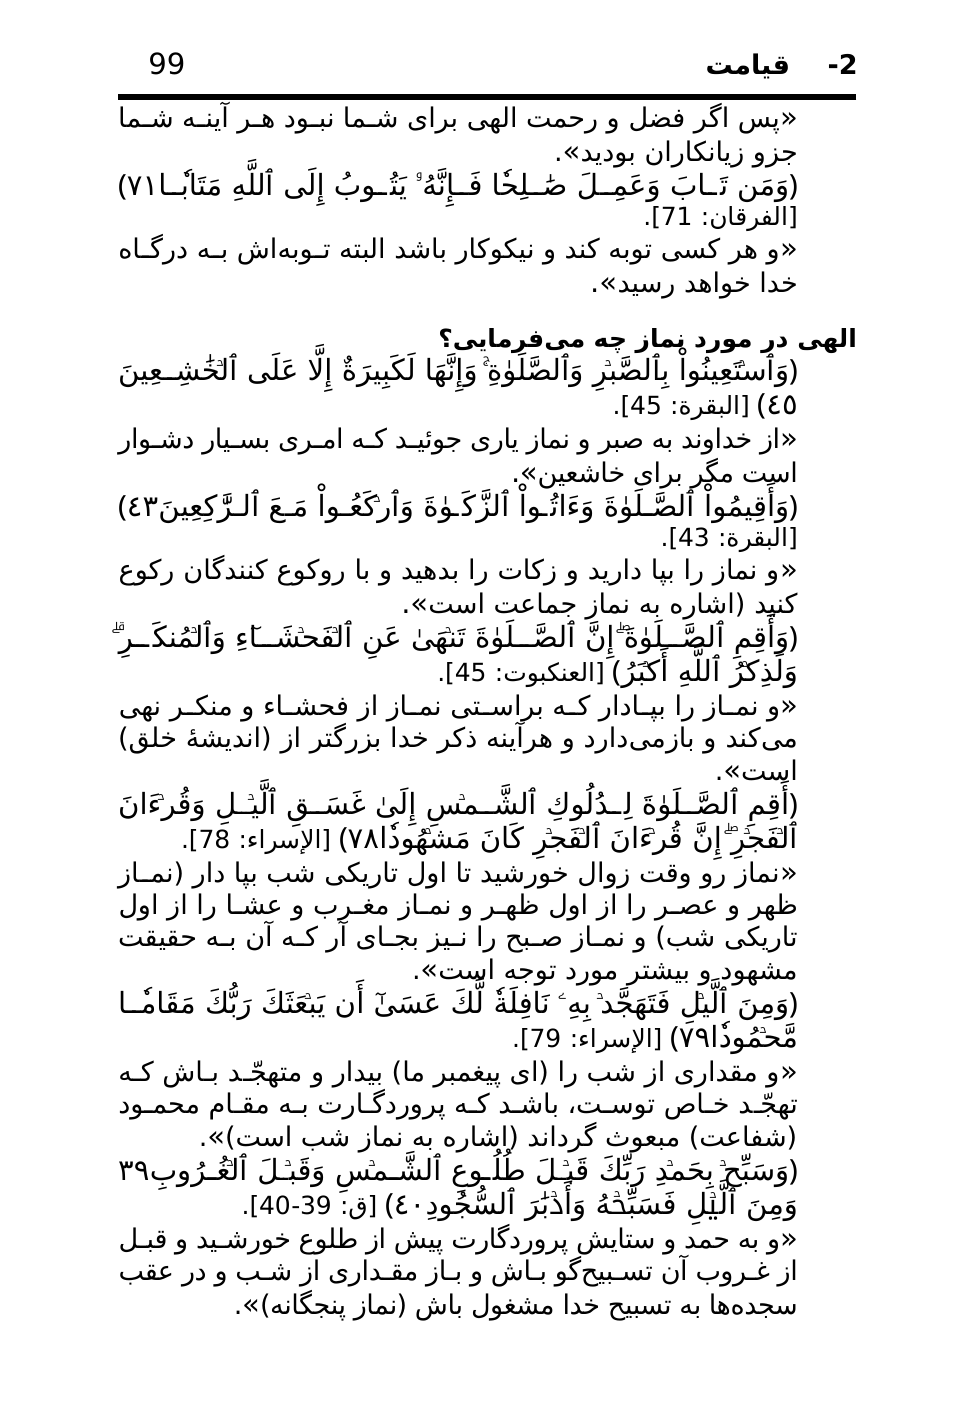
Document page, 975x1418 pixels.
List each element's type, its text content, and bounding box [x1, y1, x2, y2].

text «و نماز را بپا دارید و زکات را بدهید و با روکوع کنندگان رکوع کنید (اشاره به نماز جماعت است». [118, 552, 798, 620]
text ﴿وَمَن تَابَ وَعَمِلَ صَٰلِحٗا فَإِنَّهُۥ يَتُوبُ إِلَى ٱللَّهِ مَتَابٗا٧١﴾ [الفرقان: 71]. [118, 168, 798, 231]
text ﴿وَمِنَ ٱلَّيۡلِ فَتَهَجَّدۡ بِهِۦ نَافِلَةٗ لَّكَ عَسَىٰٓ أَن يَبۡعَثَكَ رَبُّكَ مَقَامٗا مَّحۡمُودٗا٧٩﴾ [الإسراء: 79]. [118, 986, 798, 1054]
text ﴿وَسَبِّحۡ بِحَمۡدِ رَبِّكَ قَبۡلَ طُلُوعِ ٱلشَّمۡسِ وَقَبۡلَ ٱلۡغُرُوبِ٣٩ وَمِنَ ٱلَّيۡلِ فَسَبِّحۡهُ وَأَدۡبَٰرَ ٱلسُّجُودِ٤٠﴾ [ق: 39-40]. [118, 1154, 798, 1222]
text «از خداوند به صبر و نماز یاری جوئید که امری بسیار دشوار است مگر برای خاشعین». [118, 421, 798, 489]
text ﴿أَقِمِ ٱلصَّلَوٰةَ لِدُلُوكِ ٱلشَّمۡسِ إِلَىٰ غَسَقِ ٱلَّيۡلِ وَقُرۡءَانَ ٱلۡفَجۡرِۖ إِنَّ قُرۡءَانَ ٱلۡفَجۡرِ كَانَ مَشۡهُودٗا٧٨﴾ [الإسراء: 78]. [118, 787, 798, 855]
text «نماز رو وقت زوال خورشید تا اول تاریکی شب بپا دار (نماز ظهر و عصر را از اول ظهر و نماز مغرب و عشا را از اول تاریکی شب) و نماز صبح را نیز بجای آر که آن به حقیقت مشهود و بیشتر مورد توجه است». [118, 855, 798, 986]
text ﴿وَأَقِمِ ٱلصَّلَوٰةَۖ إِنَّ ٱلصَّلَوٰةَ تَنۡهَىٰ عَنِ ٱلۡفَحۡشَآءِ وَٱلۡمُنكَرِۗ وَلَذِكۡرُ ٱللَّهِ أَكۡبَرُ﴾ [العنكبوت: 45]. [118, 620, 798, 688]
text الهی در مورد نماز چه می‌فرمایی؟ [118, 324, 857, 353]
text «و به حمد و ستایش پروردگارت پیش از طلوع خورشید و قبل از غروب آن تسبیح‌گو باش و باز مقداری از شب و در عقب سجده‌ها به تسبیح خدا مشغول باش (نماز پنجگانه)». [118, 1222, 798, 1321]
text «و مقداری از شب را (ای پیغمبر ما) بیدار و متهجّد باش که تهجّد خاص توست، باشد که پروردگارت به مقام محمود (شفاعت) مبعوث گرداند (اشاره به نماز شب است)». [118, 1054, 798, 1154]
text «و هر کسی توبه کند و نیکوکار باشد البته توبه‌اش به درگاه خدا خواهد رسید». [118, 231, 798, 299]
text ﴿وَأَقِيمُواْ ٱلصَّلَوٰةَ وَءَاتُواْ ٱلزَّكَوٰةَ وَٱرۡكَعُواْ مَعَ ٱلرَّٰكِعِينَ٤٣﴾ [البقرة: 43]. [118, 489, 798, 552]
text «و نماز را بپادار که براستی نماز از فحشاء و منکر نهی می‌کند و بازمی‌دارد و هرآینه ذکر خدا بزرگتر از (اندیشۀ خلق) است». [118, 688, 798, 787]
text «پس اگر فضل و رحمت الهی برای شما نبود هر آینه شما جزو زیانکاران بودید». [118, 100, 798, 168]
text ﴿وَٱسۡتَعِينُواْ بِٱلصَّبۡرِ وَٱلصَّلَوٰةِۚ وَإِنَّهَا لَكَبِيرَةٌ إِلَّا عَلَى ٱلۡخَٰشِعِينَ٤٥﴾ [البقرة: 45]. [118, 353, 798, 421]
